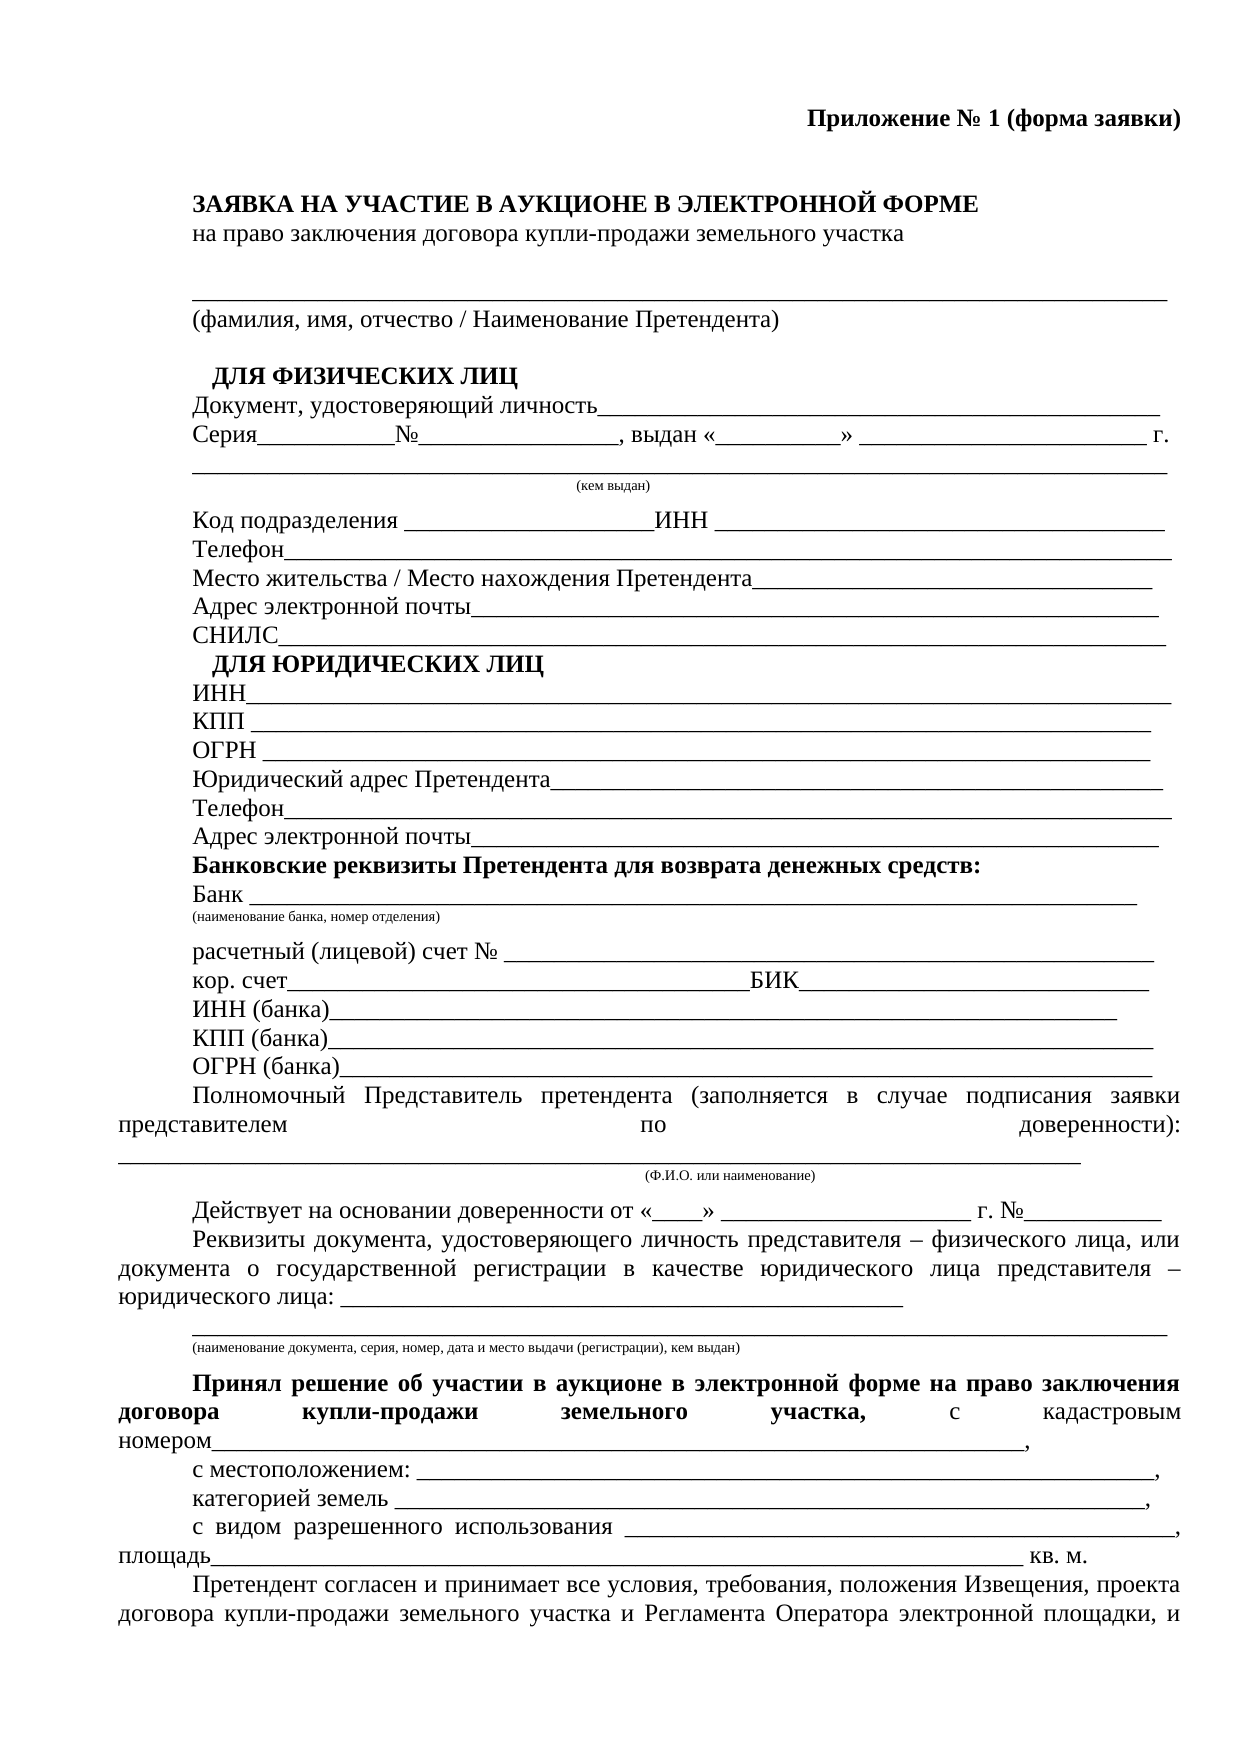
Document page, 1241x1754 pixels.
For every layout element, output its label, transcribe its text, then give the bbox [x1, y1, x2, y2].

text ДЛЯ ФИЗИЧЕСКИХ ЛИЦ [118, 361, 1181, 390]
text Принял решение об участии в аукционе в электронной форме на право заключения договора купли-продажи земельного участка, с кадастровым номером_________________________________________________________________, [118, 1368, 1181, 1454]
text Приложение № 1 (форма заявки) [118, 103, 1181, 131]
text (кем выдан) [118, 476, 1181, 505]
text Телефон_______________________________________________________________________ [118, 793, 1181, 821]
text расчетный (лицевой) счет № ____________________________________________________ [118, 936, 1181, 965]
text Реквизиты документа, удостоверяющего личность представителя – физического лица, или документа о государственной регистрации в качестве юридического лица представителя – юридического лица: _____________________________________________ [118, 1224, 1181, 1310]
text с видом разрешенного использования ____________________________________________, площадь_________________________________________________________________ кв. м. [118, 1511, 1181, 1569]
text (фамилия, имя, отчество / Наименование Претендента) [118, 304, 1181, 333]
text Адрес электронной почты_______________________________________________________ [118, 591, 1181, 620]
text (наименование банка, номер отделения) [118, 908, 1181, 936]
text ______________________________________________________________________________ [118, 448, 1181, 476]
text кор. счет_____________________________________БИК____________________________ [118, 965, 1181, 994]
text Банковские реквизиты Претендента для возврата денежных средств: [118, 850, 1181, 879]
text Серия___________№________________, выдан «__________» _______________________ г. [118, 419, 1181, 448]
text ИНН__________________________________________________________________________ [118, 678, 1181, 706]
text ______________________________________________________________________________ [118, 275, 1181, 304]
text (наименование документа, серия, номер, дата и место выдачи (регистрации), кем выдан) [118, 1339, 1181, 1368]
text КПП (банка)__________________________________________________________________ [118, 1023, 1181, 1051]
text Телефон_______________________________________________________________________ [118, 534, 1181, 563]
text Полномочный Представитель претендента (заполняется в случае подписания заявки представителем по доверенности): _____________________________________________________________________________ [118, 1080, 1181, 1166]
text категорией земель ____________________________________________________________, [118, 1483, 1181, 1511]
text (Ф.И.О. или наименование) [118, 1166, 1181, 1195]
text КПП ________________________________________________________________________ [118, 706, 1181, 735]
text ИНН (банка)_______________________________________________________________ [118, 994, 1181, 1023]
text СНИЛС_______________________________________________________________________ [118, 620, 1181, 649]
text ДЛЯ ЮРИДИЧЕСКИХ ЛИЦ [118, 649, 1181, 678]
text ОГРН (банка)_________________________________________________________________ [118, 1051, 1181, 1080]
text Действует на основании доверенности от «____» ____________________ г. №___________ [118, 1195, 1181, 1224]
text ОГРН _______________________________________________________________________ [118, 735, 1181, 764]
text с местоположением: ___________________________________________________________, [118, 1454, 1181, 1483]
text Место жительства / Место нахождения Претендента________________________________ [118, 563, 1181, 591]
text ______________________________________________________________________________ [118, 1310, 1181, 1339]
text на право заключения договора купли-продажи земельного участка [118, 218, 1181, 246]
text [118, 1569, 1181, 1626]
text ЗАЯВКА НА УЧАСТИЕ В АУКЦИОНЕ В ЭЛЕКТРОННОЙ ФОРМЕ [118, 189, 1181, 218]
text Банк _______________________________________________________________________ [118, 879, 1181, 908]
text Адрес электронной почты_______________________________________________________ [118, 821, 1181, 850]
text Документ, удостоверяющий личность_____________________________________________ [118, 390, 1181, 419]
text Код подразделения ____________________ИНН ____________________________________ [118, 505, 1181, 534]
text Юридический адрес Претендента_________________________________________________ [118, 764, 1181, 793]
